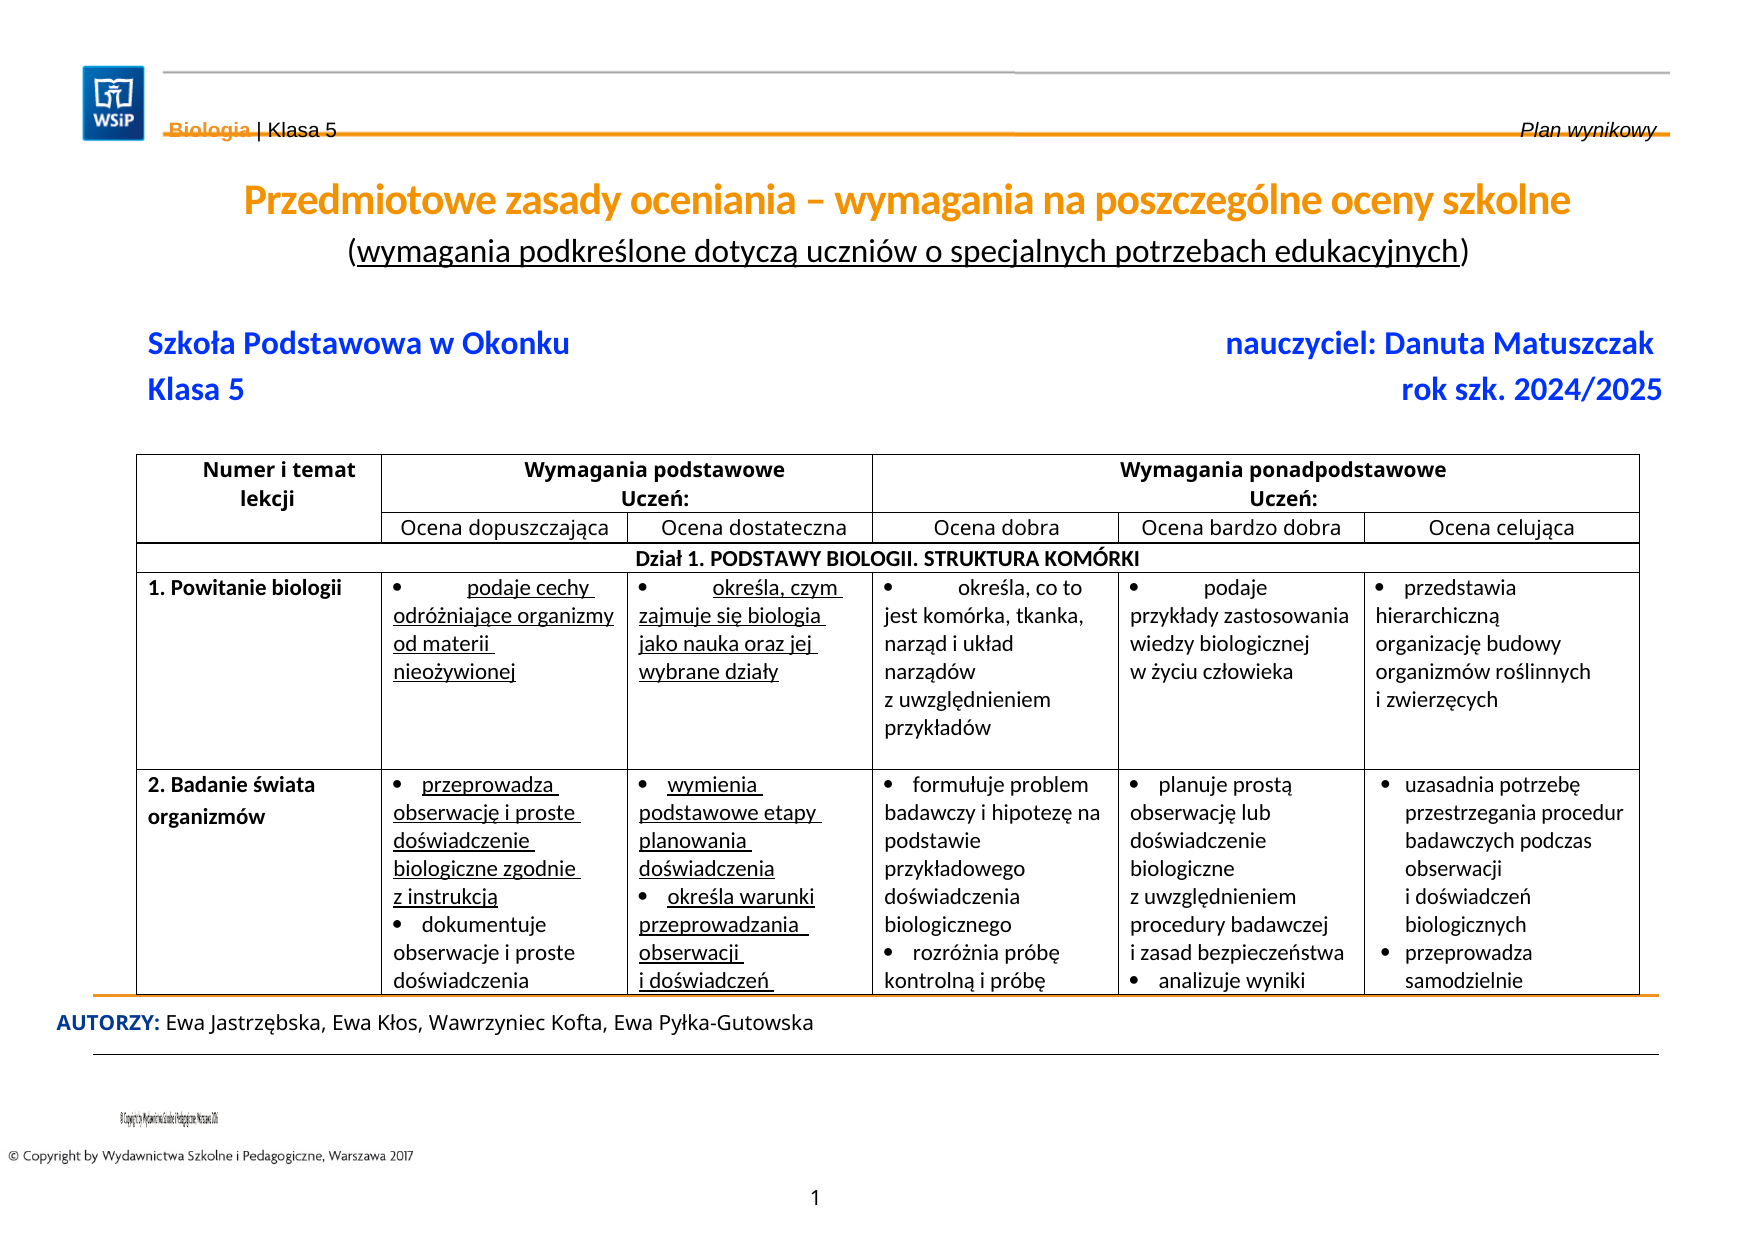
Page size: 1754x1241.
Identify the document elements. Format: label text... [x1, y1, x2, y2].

table_cell podaje cechy odróżniające organizmy od materii nieożywionej [382, 573, 627, 769]
table_header Wymagania ponadpodstawowe Uczeń: [873, 455, 1639, 512]
table_header Numer i temat lekcji [137, 455, 381, 542]
picture [0, 7, 1671, 165]
table_header Wymagania podstawowe Uczeń: [382, 455, 872, 512]
table_cell przedstawia hierarchiczną organizację budowy organizmów roślinnych i zwierzęcych [1365, 573, 1639, 769]
table_cell przeprowadza obserwację i proste doświadczenie biologiczne zgodnie z instrukcją dokumentuje obserwacje i proste doświadczenia biologiczne [382, 770, 627, 994]
table_cell określa, czym zajmuje się biologia jako nauka oraz jej wybrane działy [628, 573, 872, 769]
table_cell Ocena celująca [1365, 513, 1639, 542]
table_cell formułuje problem badawczy i hipotezę na podstawie przykładowego doświadczenia biologicznego rozróżnia próbę kontrolną i próbę badawczą [873, 770, 1118, 994]
table_header Dział 1. PODSTAWY BIOLOGII. STRUKTURA KOMÓRKI [137, 544, 1639, 572]
table_cell wymienia podstawowe etapy planowania doświadczenia określa warunki przeprowadzania obserwacji i doświadczeń biologicznych [628, 770, 872, 994]
text Klasa 5 rok szk. 2024/2025 [148, 362, 1668, 408]
table_cell 1. Powitanie biologii [137, 573, 381, 769]
table_cell określa, co to jest komórka, tkanka, narząd i układ narządów z uwzględnieniem przykładów [873, 573, 1118, 769]
table_cell Ocena dopuszczająca [382, 513, 627, 542]
picture [0, 1138, 426, 1184]
text Szkoła Podstawowa w Okonku nauczyciel: Danuta Matuszczak [148, 317, 1668, 362]
table_cell Ocena dobra [873, 513, 1118, 542]
text Przedmiotowe zasady oceniania – wymagania na poszczególne oceny szkolne [148, 162, 1668, 225]
table_cell 2. Badanie świata organizmów [137, 770, 381, 994]
table_cell Ocena bardzo dobra [1119, 513, 1364, 542]
table_cell Ocena dostateczna [628, 513, 872, 542]
text (wymagania podkreślone dotyczą uczniów o specjalnych potrzebach edukacyjnych) [148, 225, 1668, 271]
table_cell podaje przykłady zastosowania wiedzy biologicznej w życiu człowieka [1119, 573, 1364, 769]
